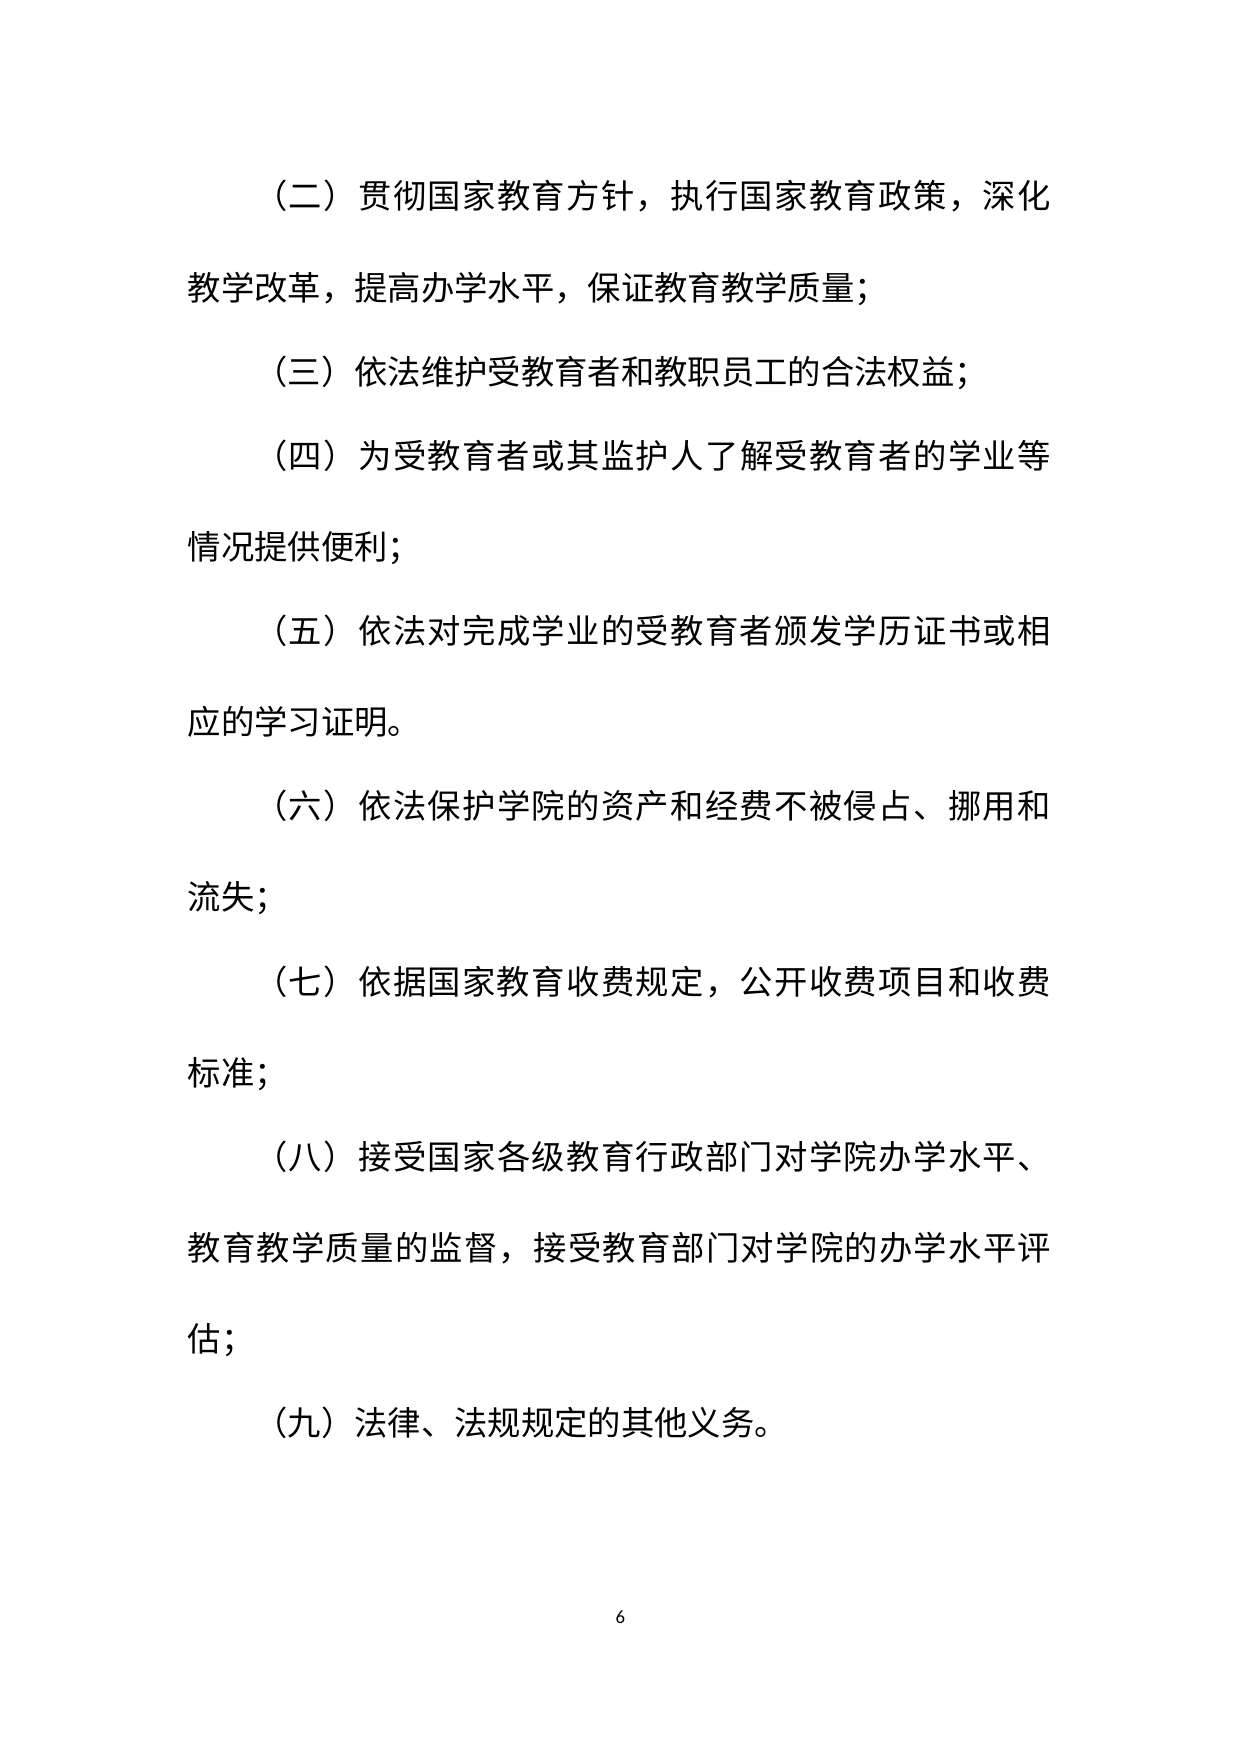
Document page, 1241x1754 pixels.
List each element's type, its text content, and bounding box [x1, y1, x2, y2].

text （六）依法保护学院的资产和经费不被侵占、挪用和流失； [187, 772, 1053, 928]
text （七）依据国家教育收费规定，公开收费项目和收费标准； [187, 947, 1053, 1103]
text （四）为受教育者或其监护人了解受教育者的学业等情况提供便利； [187, 421, 1053, 577]
text （五）依法对完成学业的受教育者颁发学历证书或相应的学习证明。 [187, 597, 1053, 753]
text （三）依法维护受教育者和教职员工的合法权益； [187, 337, 1053, 402]
text （二）贯彻国家教育方针，执行国家教育政策，深化教学改革，提高办学水平，保证教育教学质量； [187, 162, 1053, 318]
text （八）接受国家各级教育行政部门对学院办学水平、教育教学质量的监督，接受教育部门对学院的办学水平评估； [187, 1122, 1053, 1369]
text （九）法律、法规规定的其他义务。 [187, 1388, 1053, 1453]
